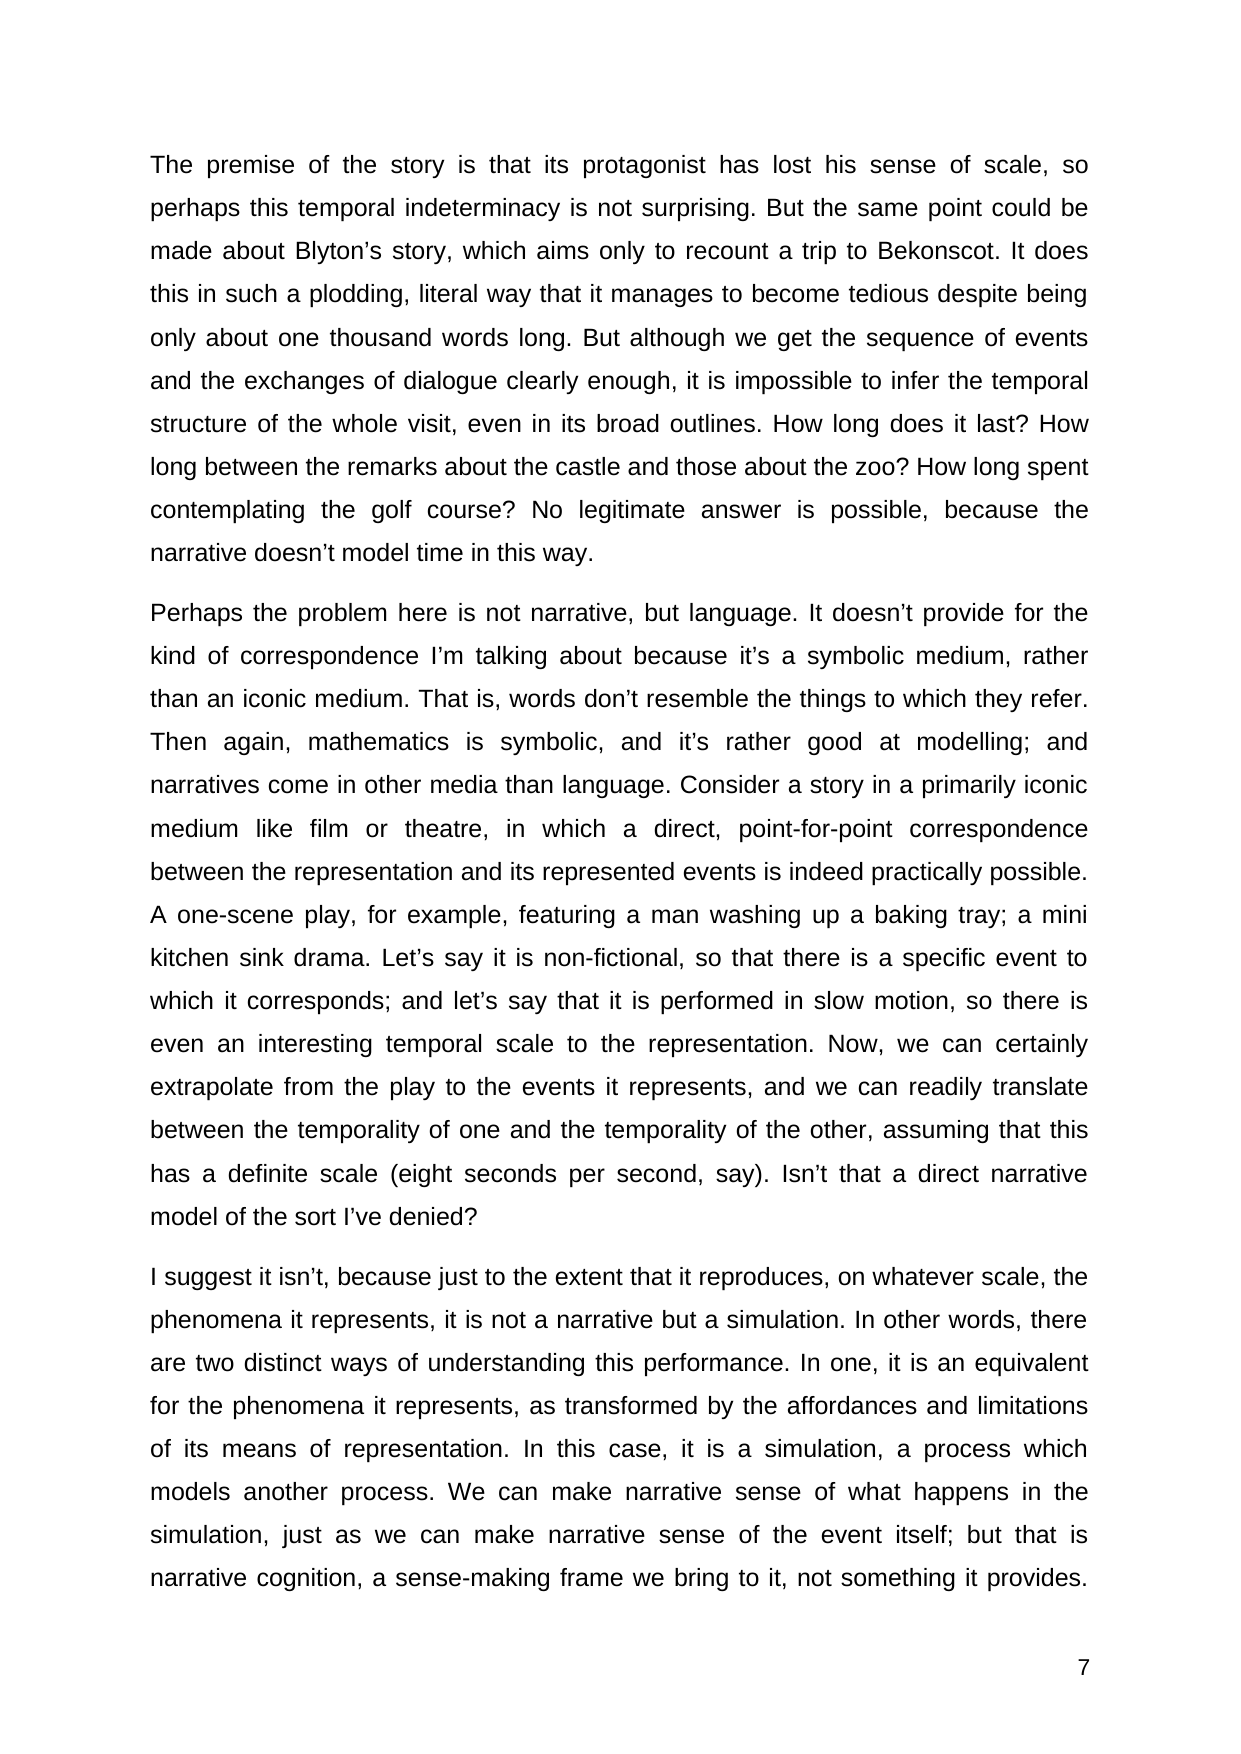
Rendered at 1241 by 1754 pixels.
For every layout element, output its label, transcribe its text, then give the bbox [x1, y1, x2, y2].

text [150, 1261, 1090, 1592]
text The premise of the story is that its protagonist has lost his sense of scale, so perhaps this temporal indeterminacy is not surprising. But the same point could be made about Blyton’s story, which aims only to recount a trip to Bekonscot. It does this in such a plodding, literal way that it manages to become tedious despite being only about one thousand words long. But although we get the sequence of events and the exchanges of dialogue clearly enough, it is impossible to infer the temporal structure of the whole visit, even in its broad outlines. How long does it last? How long between the remarks about the castle and those about the zoo? How long spent contemplating the golf course? No legitimate answer is possible, because the narrative doesn’t model time in this way. [150, 150, 1090, 567]
text Perhaps the problem here is not narrative, but language. It doesn’t provide for the kind of correspondence I’m talking about because it’s a symbolic medium, rather than an iconic medium. That is, words don’t resemble the things to which they refer. Then again, mathematics is symbolic, and it’s rather good at modelling; and narratives come in other media than language. Consider a story in a primarily iconic medium like film or theatre, in which a direct, point-for-point correspondence between the representation and its represented events is indeed practically possible. A one-scene play, for example, featuring a man washing up a baking tray; a mini kitchen sink drama. Let’s say it is non-fictional, so that there is a specific event to which it corresponds; and let’s say that it is performed in slow motion, so there is even an interesting temporal scale to the representation. Now, we can certainly extrapolate from the play to the events it represents, and we can readily translate between the temporality of one and the temporality of the other, assuming that this has a definite scale (eight seconds per second, say). Isn’t that a direct narrative model of the sort I’ve denied? [150, 598, 1090, 1230]
